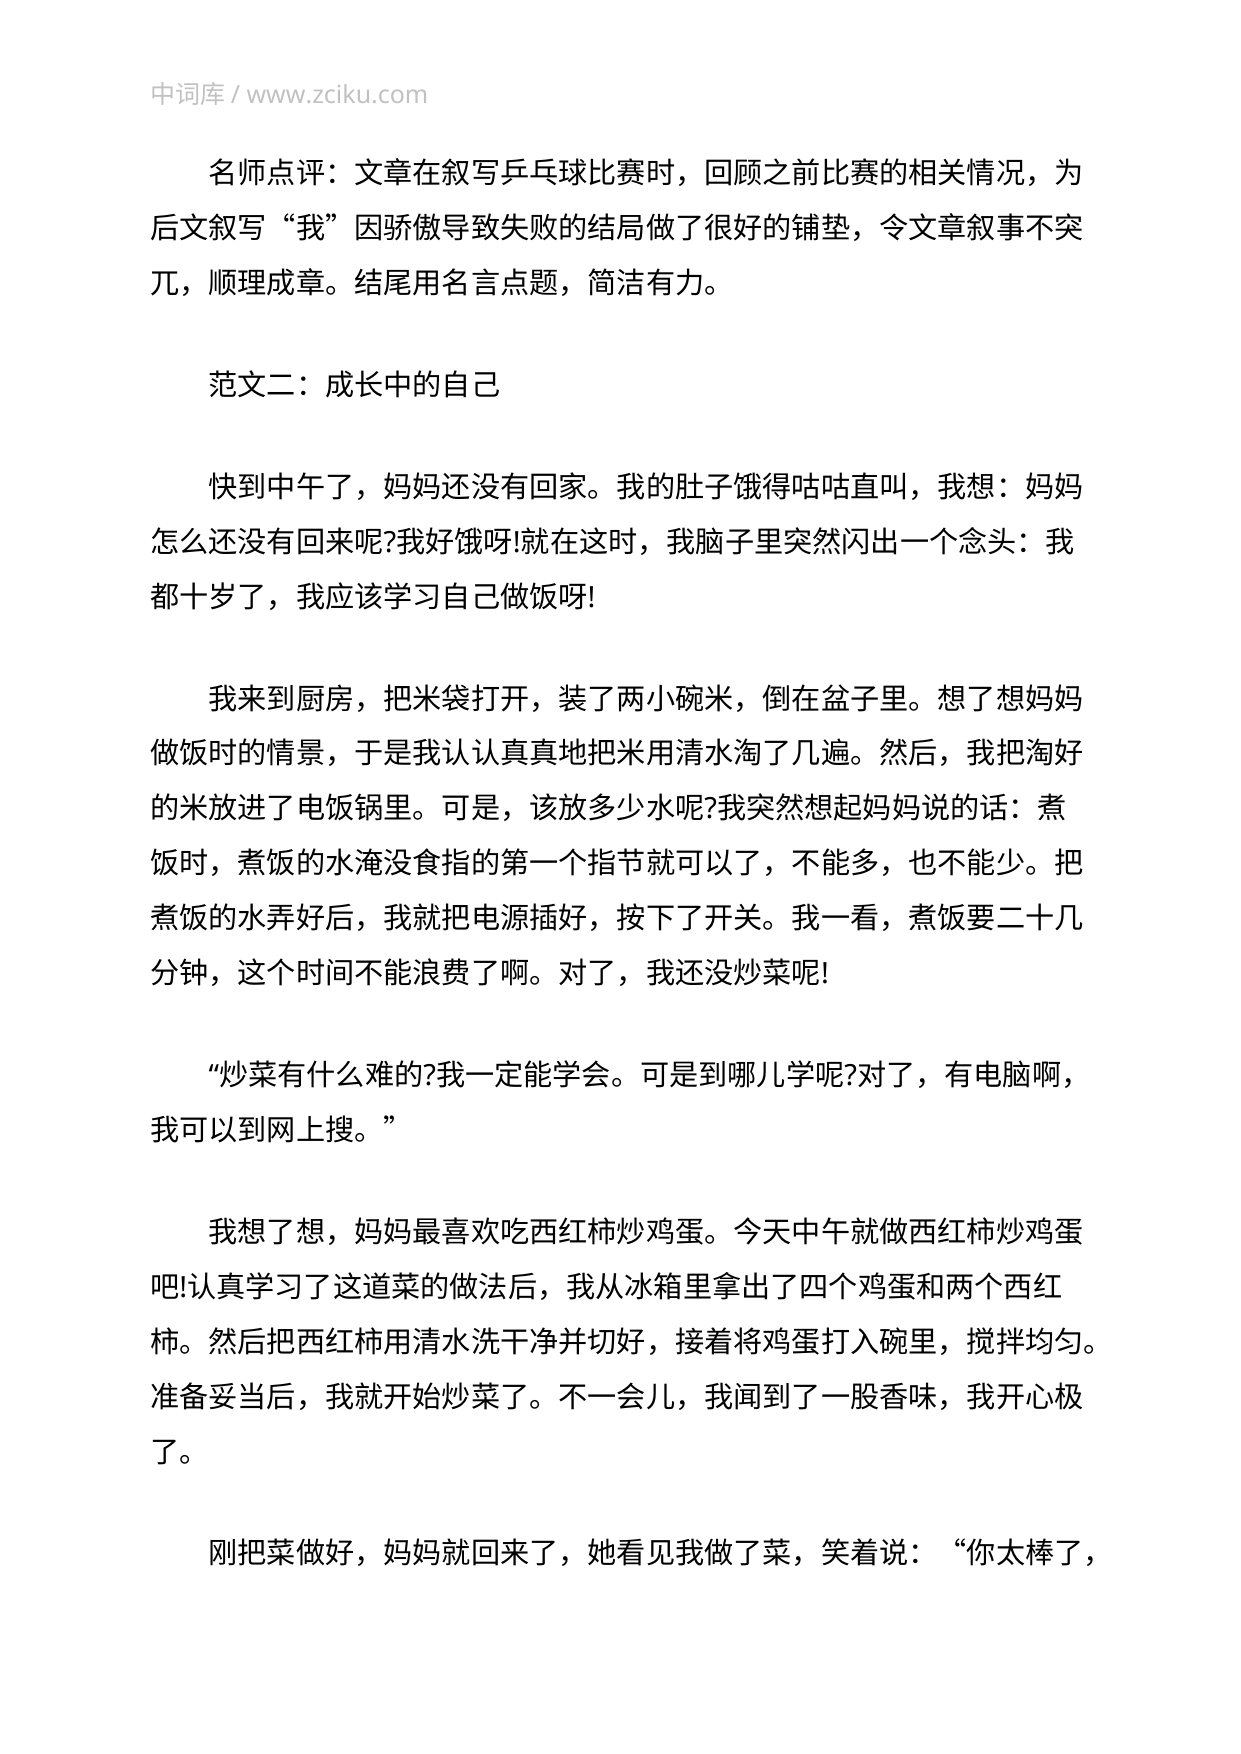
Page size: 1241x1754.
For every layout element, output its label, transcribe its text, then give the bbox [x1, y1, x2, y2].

text 我想了想，妈妈最喜欢吃西红柿炒鸡蛋。今天中午就做西红柿炒鸡蛋吧!认真学习了这道菜的做法后，我从冰箱里拿出了四个鸡蛋和两个西红柿。然后把西红柿用清水洗干净并切好，接着将鸡蛋打入碗里，搅拌均匀。准备妥当后，我就开始炒菜了。不一会儿，我闻到了一股香味，我开心极了。 [150, 1208, 1090, 1471]
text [150, 1530, 1090, 1572]
text 快到中午了，妈妈还没有回家。我的肚子饿得咕咕直叫，我想：妈妈怎么还没有回来呢?我好饿呀!就在这时，我脑子里突然闪出一个念头：我都十岁了，我应该学习自己做饭呀! [150, 463, 1090, 616]
text 范文二：成长中的自己 [150, 362, 1090, 404]
text 名师点评：文章在叙写乒乓球比赛时，回顾之前比赛的相关情况，为后文叙写“我”因骄傲导致失败的结局做了很好的铺垫，令文章叙事不突兀，顺理成章。结尾用名言点题，简洁有力。 [150, 150, 1090, 302]
text “炒菜有什么难的?我一定能学会。可是到哪儿学呢?对了，有电脑啊，我可以到网上搜。” [150, 1052, 1090, 1149]
text 我来到厨房，把米袋打开，装了两小碗米，倒在盆子里。想了想妈妈做饭时的情景，于是我认认真真地把米用清水淘了几遍。然后，我把淘好的米放进了电饭锅里。可是，该放多少水呢?我突然想起妈妈说的话：煮饭时，煮饭的水淹没食指的第一个指节就可以了，不能多，也不能少。把煮饭的水弄好后，我就把电源插好，按下了开关。我一看，煮饭要二十几分钟，这个时间不能浪费了啊。对了，我还没炒菜呢! [150, 675, 1090, 992]
